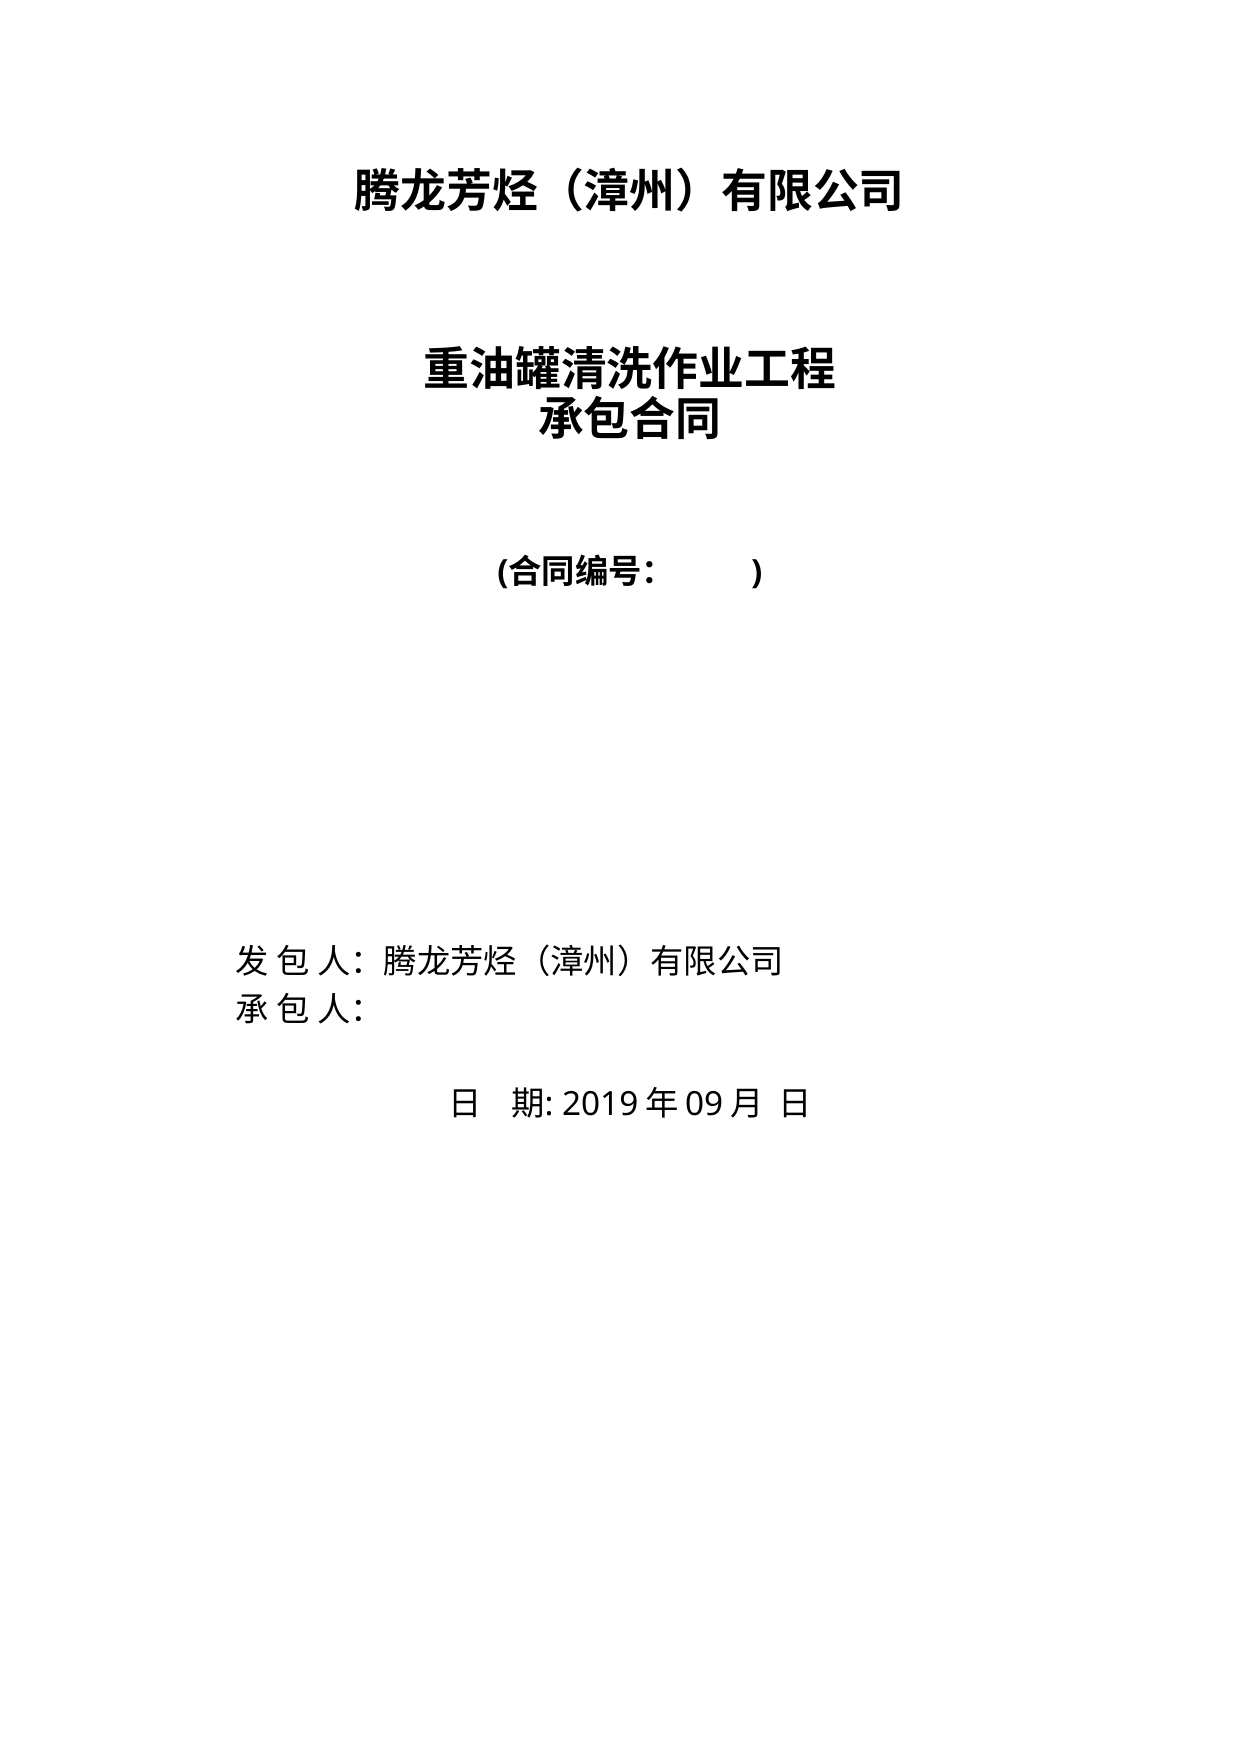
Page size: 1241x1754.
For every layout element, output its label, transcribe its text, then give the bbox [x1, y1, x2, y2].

text 日 期: 2019年09月 日 [135, 1076, 1123, 1125]
text 承包合同 [135, 395, 1123, 445]
text (合同编号： ) [135, 545, 1123, 594]
text 承 包 人： [135, 983, 1123, 1031]
text 发 包 人：腾龙芳烃（漳州）有限公司 [135, 934, 1123, 983]
text 重油罐清洗作业工程 [135, 345, 1123, 395]
text 腾龙芳烃（漳州）有限公司 [135, 154, 1123, 221]
